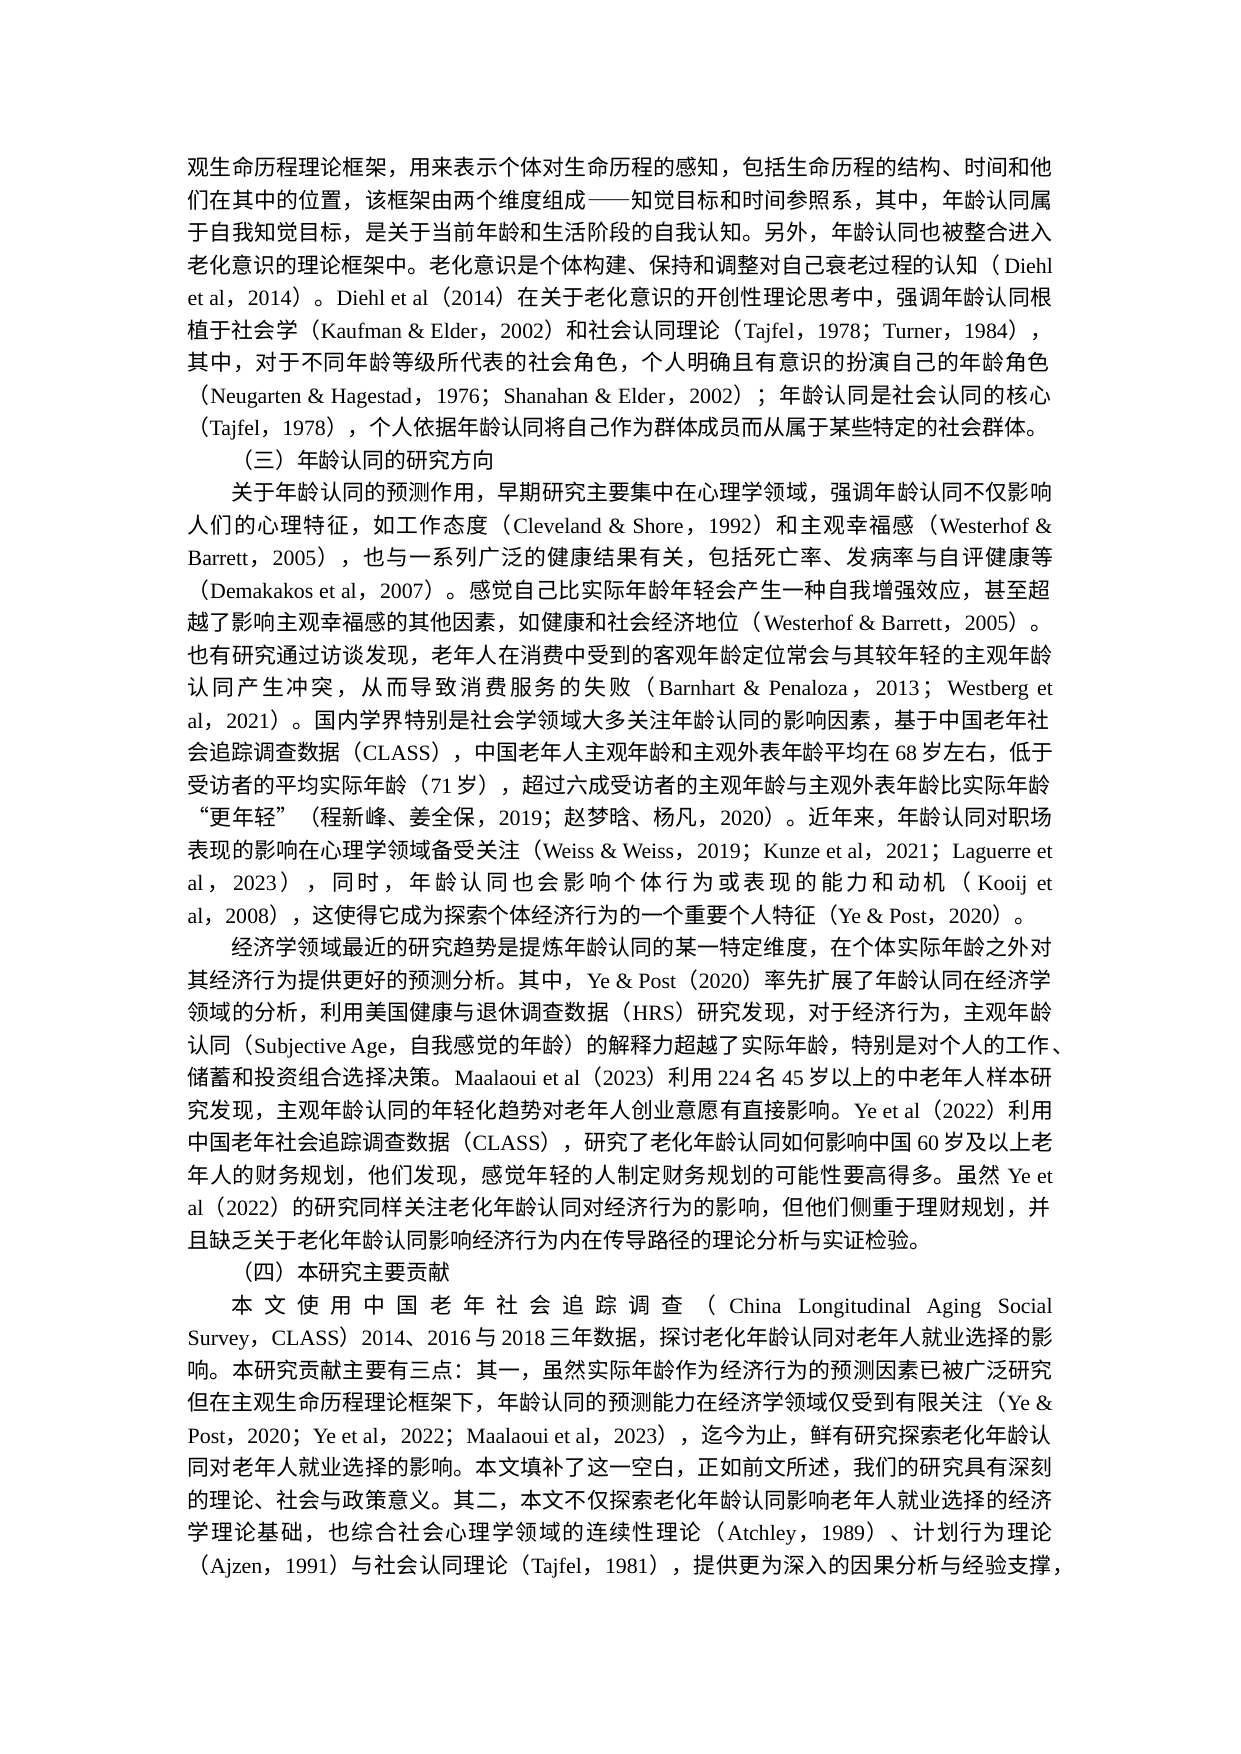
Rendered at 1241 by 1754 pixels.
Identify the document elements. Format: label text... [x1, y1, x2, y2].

text （三）年龄认同的研究方向 [187, 442, 1053, 475]
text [187, 1287, 1053, 1580]
text （四）本研究主要贡献 [187, 1255, 1053, 1287]
text 经济学领域最近的研究趋势是提炼年龄认同的某一特定维度，在个体实际年龄之外对其经济行为提供更好的预测分析。其中，Ye & Post（2020）率先扩展了年龄认同在经济学领域的分析，利用美国健康与退休调查数据（HRS）研究发现，对于经济行为，主观年龄认同（Subjective Age，自我感觉的年龄）的解释力超越了实际年龄，特别是对个人的工作、储蓄和投资组合选择决策。Maalaoui et al（2023）利用224名45岁以上的中老年人样本研究发现，主观年龄认同的年轻化趋势对老年人创业意愿有直接影响。Ye et al（2022）利用中国老年社会追踪调查数据（CLASS），研究了老化年龄认同如何影响中国60岁及以上老年人的财务规划，他们发现，感觉年轻的人制定财务规划的可能性要高得多。虽然Ye et al（2022）的研究同样关注老化年龄认同对经济行为的影响，但他们侧重于理财规划，并且缺乏关于老化年龄认同影响经济行为内在传导路径的理论分析与实证检验。 [187, 930, 1053, 1255]
text 关于年龄认同的预测作用，早期研究主要集中在心理学领域，强调年龄认同不仅影响人们的心理特征，如工作态度（Cleveland & Shore，1992）和主观幸福感（Westerhof & Barrett，2005），也与一系列广泛的健康结果有关，包括死亡率、发病率与自评健康等（Demakakos et al，2007）。感觉自己比实际年龄年轻会产生一种自我增强效应，甚至超越了影响主观幸福感的其他因素，如健康和社会经济地位（Westerhof & Barrett，2005）。也有研究通过访谈发现，老年人在消费中受到的客观年龄定位常会与其较年轻的主观年龄认同产生冲突，从而导致消费服务的失败（Barnhart & Penaloza，2013；Westberg et al，2021）。国内学界特别是社会学领域大多关注年龄认同的影响因素，基于中国老年社会追踪调查数据（CLASS），中国老年人主观年龄和主观外表年龄平均在68岁左右，低于受访者的平均实际年龄（71岁），超过六成受访者的主观年龄与主观外表年龄比实际年龄“更年轻”（程新峰、姜全保，2019；赵梦晗、杨凡，2020）。近年来，年龄认同对职场表现的影响在心理学领域备受关注（Weiss & Weiss，2019；Kunze et al，2021；Laguerre et al，2023），同时，年龄认同也会影响个体行为或表现的能力和动机（Kooij et al，2008），这使得它成为探索个体经济行为的一个重要个人特征（Ye & Post，2020）。 [187, 475, 1053, 930]
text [187, 150, 1053, 442]
